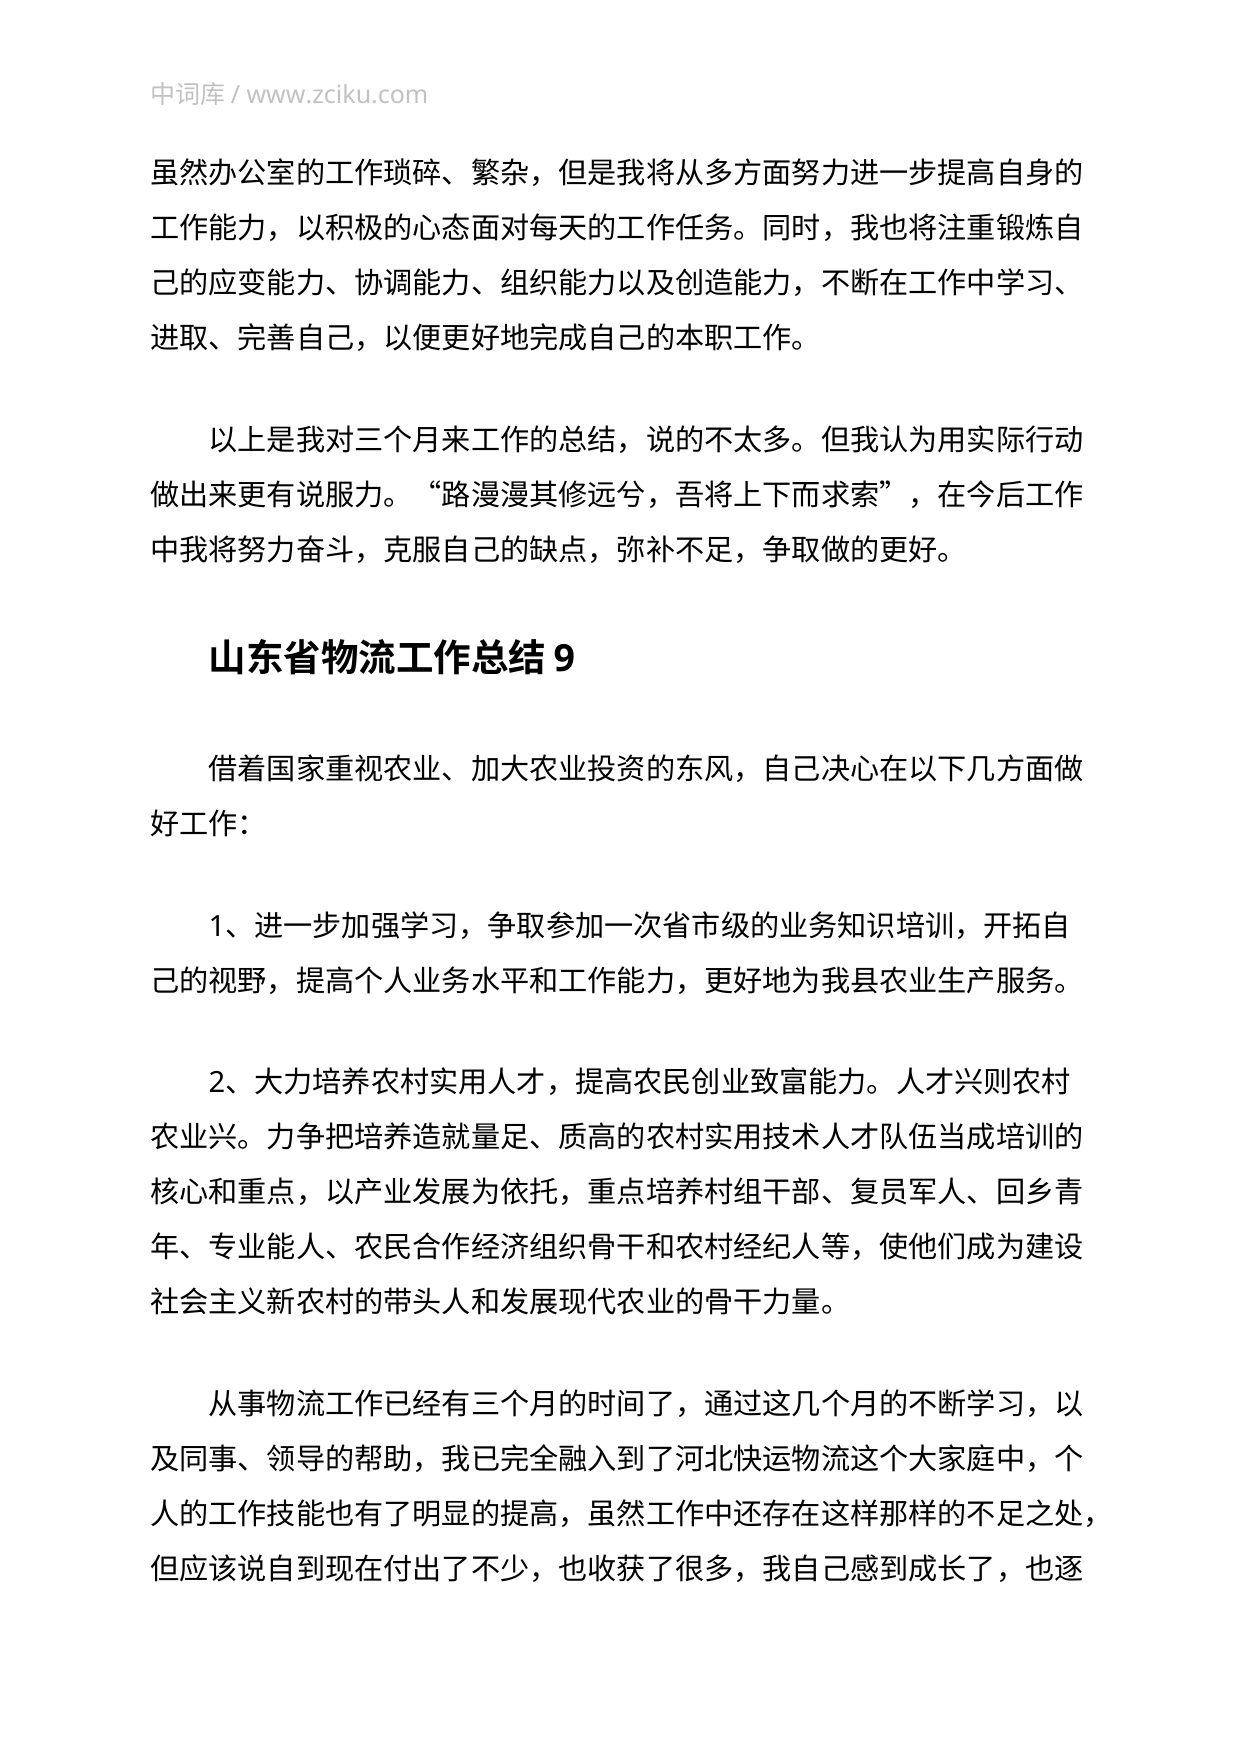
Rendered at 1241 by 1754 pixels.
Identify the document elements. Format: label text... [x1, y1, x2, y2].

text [150, 1381, 1090, 1587]
text 1、进一步加强学习，争取参加一次省市级的业务知识培训，开拓自己的视野，提高个人业务水平和工作能力，更好地为我县农业生产服务。 [150, 902, 1090, 999]
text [150, 150, 1090, 357]
text 山东省物流工作总结9 [150, 628, 1090, 682]
text 借着国家重视农业、加大农业投资的东风，自己决心在以下几方面做好工作： [150, 746, 1090, 843]
text 以上是我对三个月来工作的总结，说的不太多。但我认为用实际行动做出来更有说服力。“路漫漫其修远兮，吾将上下而求索”，在今后工作中我将努力奋斗，克服自己的缺点，弥补不足，争取做的更好。 [150, 416, 1090, 568]
text 2、大力培养农村实用人才，提高农民创业致富能力。人才兴则农村农业兴。力争把培养造就量足、质高的农村实用技术人才队伍当成培训的核心和重点，以产业发展为依托，重点培养村组干部、复员军人、回乡青年、专业能人、农民合作经济组织骨干和农村经纪人等，使他们成为建设社会主义新农村的带头人和发展现代农业的骨干力量。 [150, 1059, 1090, 1321]
